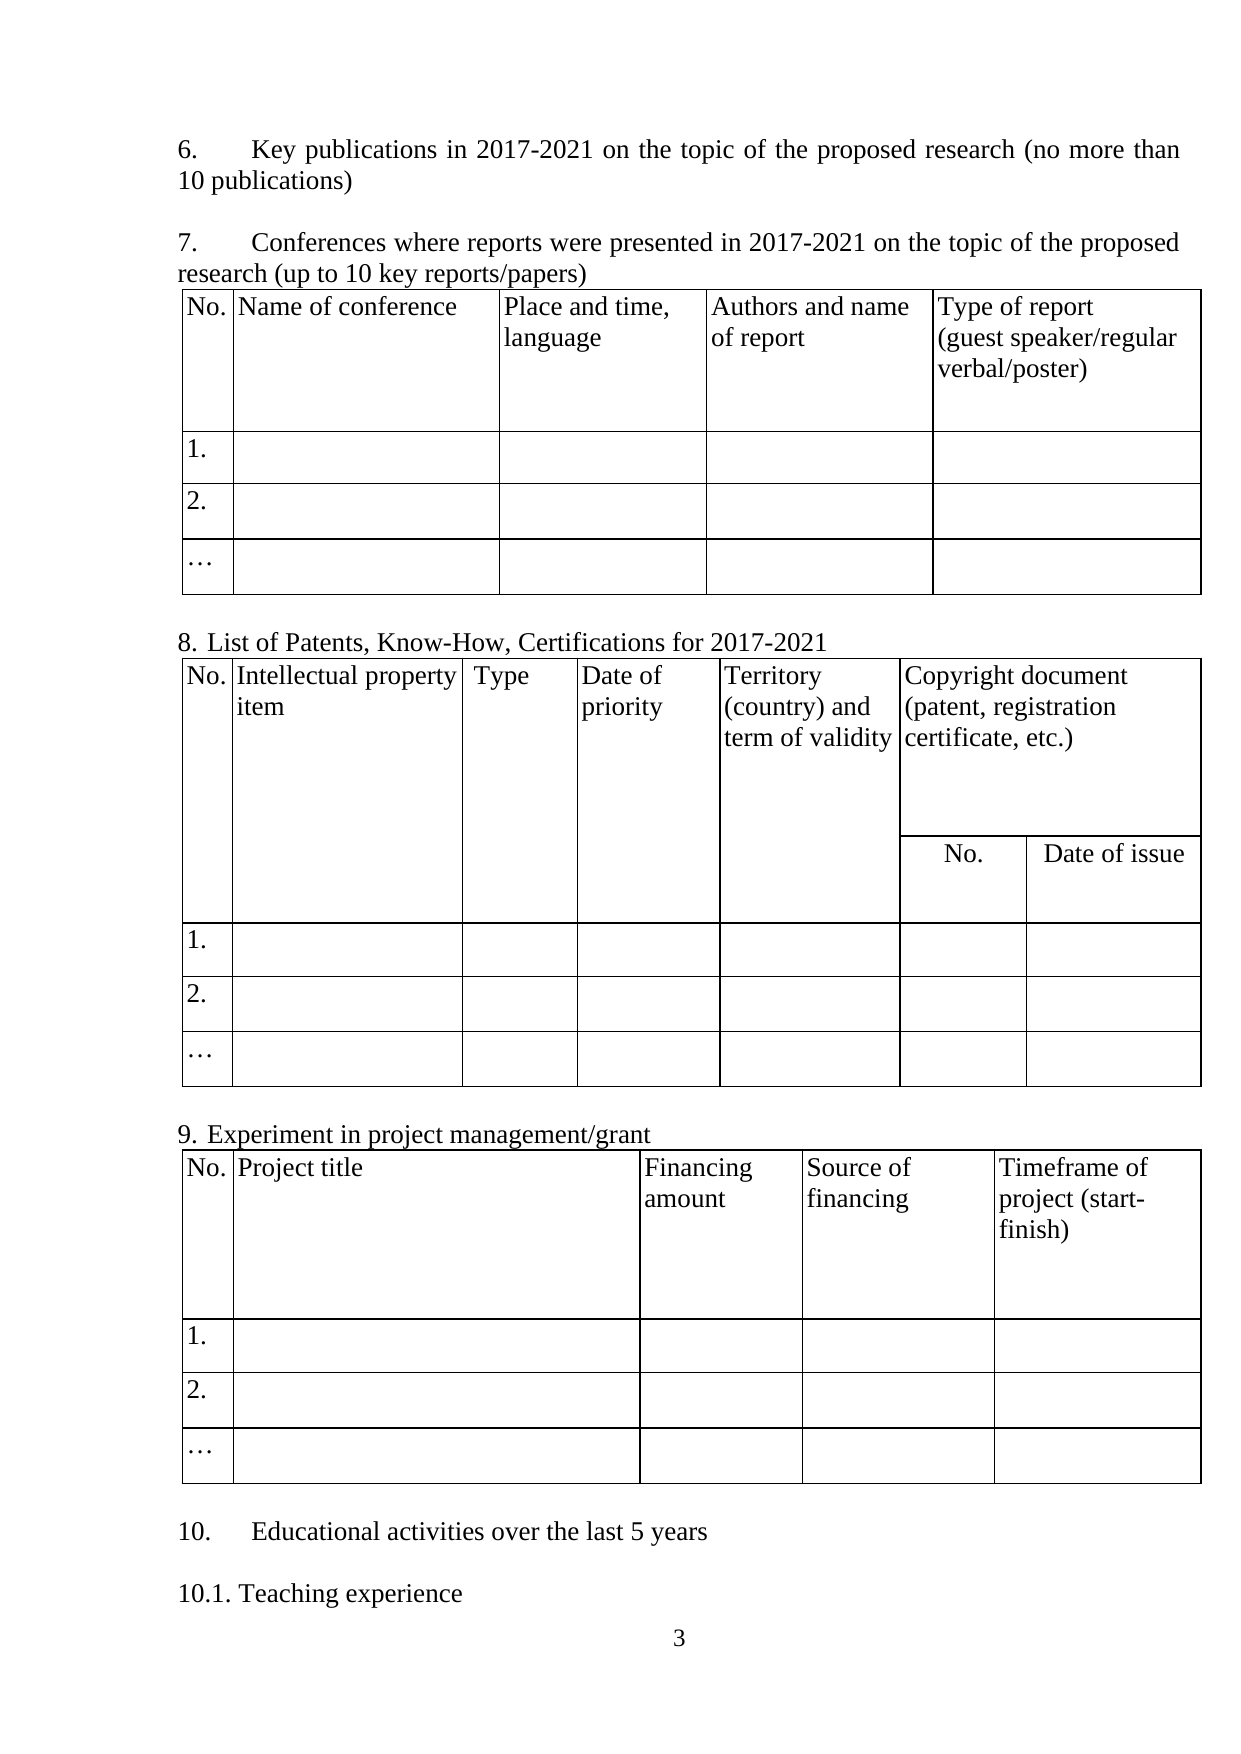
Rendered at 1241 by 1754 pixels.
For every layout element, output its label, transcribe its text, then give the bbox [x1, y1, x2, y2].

table_cell … [183, 540, 233, 593]
table_header Territory (country) and term of validity [721, 659, 899, 835]
table_cell [233, 835, 462, 922]
list 10.1. Teaching experience [177, 1577, 1181, 1609]
table_cell [463, 924, 577, 976]
table_cell [500, 484, 706, 538]
table_cell 1. [183, 924, 232, 976]
table_cell [721, 977, 899, 1031]
table_cell [995, 1373, 1200, 1427]
table_cell [721, 835, 899, 922]
table_header Type [463, 659, 577, 835]
table_cell [901, 924, 1026, 976]
table_cell [183, 835, 232, 922]
list List of Patents, Know-How, Certifications for 2017-2021 [177, 626, 1181, 657]
table_cell [721, 1032, 899, 1086]
table_cell [901, 977, 1026, 1031]
table_cell [463, 835, 577, 922]
table_header Intellectual property item [233, 659, 462, 835]
table_cell [1027, 977, 1200, 1031]
table_cell [234, 1373, 639, 1427]
table_cell [578, 924, 719, 976]
table_cell [233, 977, 462, 1031]
table_cell 1. [183, 432, 233, 482]
table_header Project title [234, 1151, 639, 1318]
table_cell [707, 540, 932, 593]
table_header Source of financing [803, 1151, 994, 1318]
table_cell [995, 1429, 1200, 1482]
table_cell [463, 977, 577, 1031]
table_cell [234, 1429, 639, 1482]
table_cell [934, 432, 1200, 482]
table_cell [803, 1320, 994, 1371]
table_cell [500, 432, 706, 482]
list Key publications in 2017-2021 on the topic of the proposed research (no more than 10 publications) [177, 133, 1181, 195]
list Educational activities over the last 5 years [177, 1515, 1181, 1546]
table_cell No. [901, 837, 1026, 922]
table_cell [234, 1320, 639, 1371]
table_cell … [183, 1032, 232, 1086]
table_header No. [183, 659, 232, 835]
table_cell [463, 1032, 577, 1086]
table_cell [234, 484, 499, 538]
table_cell 2. [183, 484, 233, 538]
table_cell [233, 924, 462, 976]
table_header Timeframe of project (start-finish) [995, 1151, 1200, 1318]
table_header Place and time, language [500, 290, 706, 431]
table_cell [707, 432, 932, 482]
table_header Name of conference [234, 290, 499, 431]
table_cell [1027, 924, 1200, 976]
list Conferences where reports were presented in 2017-2021 on the topic of the proposed research (up to 10 key reports/papers) [177, 226, 1181, 289]
table_cell [721, 924, 899, 976]
table_header Date of priority [578, 659, 719, 835]
table_cell [641, 1373, 802, 1427]
table_cell 2. [183, 977, 232, 1031]
table_cell 2. [183, 1373, 233, 1427]
table_header No. [183, 1151, 233, 1318]
table_header Type of report (guest speaker/regular verbal/poster) [934, 290, 1200, 431]
table_cell [500, 540, 706, 593]
table_cell [641, 1429, 802, 1482]
table_header Authors and name of report [707, 290, 932, 431]
table_cell [803, 1373, 994, 1427]
table_cell [707, 484, 932, 538]
table_cell [233, 1032, 462, 1086]
table_cell … [183, 1429, 233, 1482]
table_cell [934, 540, 1200, 593]
table_cell 1. [183, 1320, 233, 1371]
table_cell [1027, 1032, 1200, 1086]
table_cell [803, 1429, 994, 1482]
table_cell [995, 1320, 1200, 1371]
table_header No. [183, 290, 233, 431]
list Experiment in project management/grant [177, 1118, 1181, 1149]
table_cell [234, 540, 499, 593]
table_cell Date of issue [1027, 837, 1200, 922]
table_cell [578, 835, 719, 922]
table_cell [234, 432, 499, 482]
table_cell [901, 1032, 1026, 1086]
table_header Financing amount [641, 1151, 802, 1318]
table_cell [578, 1032, 719, 1086]
table_cell [578, 977, 719, 1031]
table_header Copyright document (patent, registration certificate, etc.) [901, 659, 1200, 835]
table_cell [641, 1320, 802, 1371]
table_cell [934, 484, 1200, 538]
